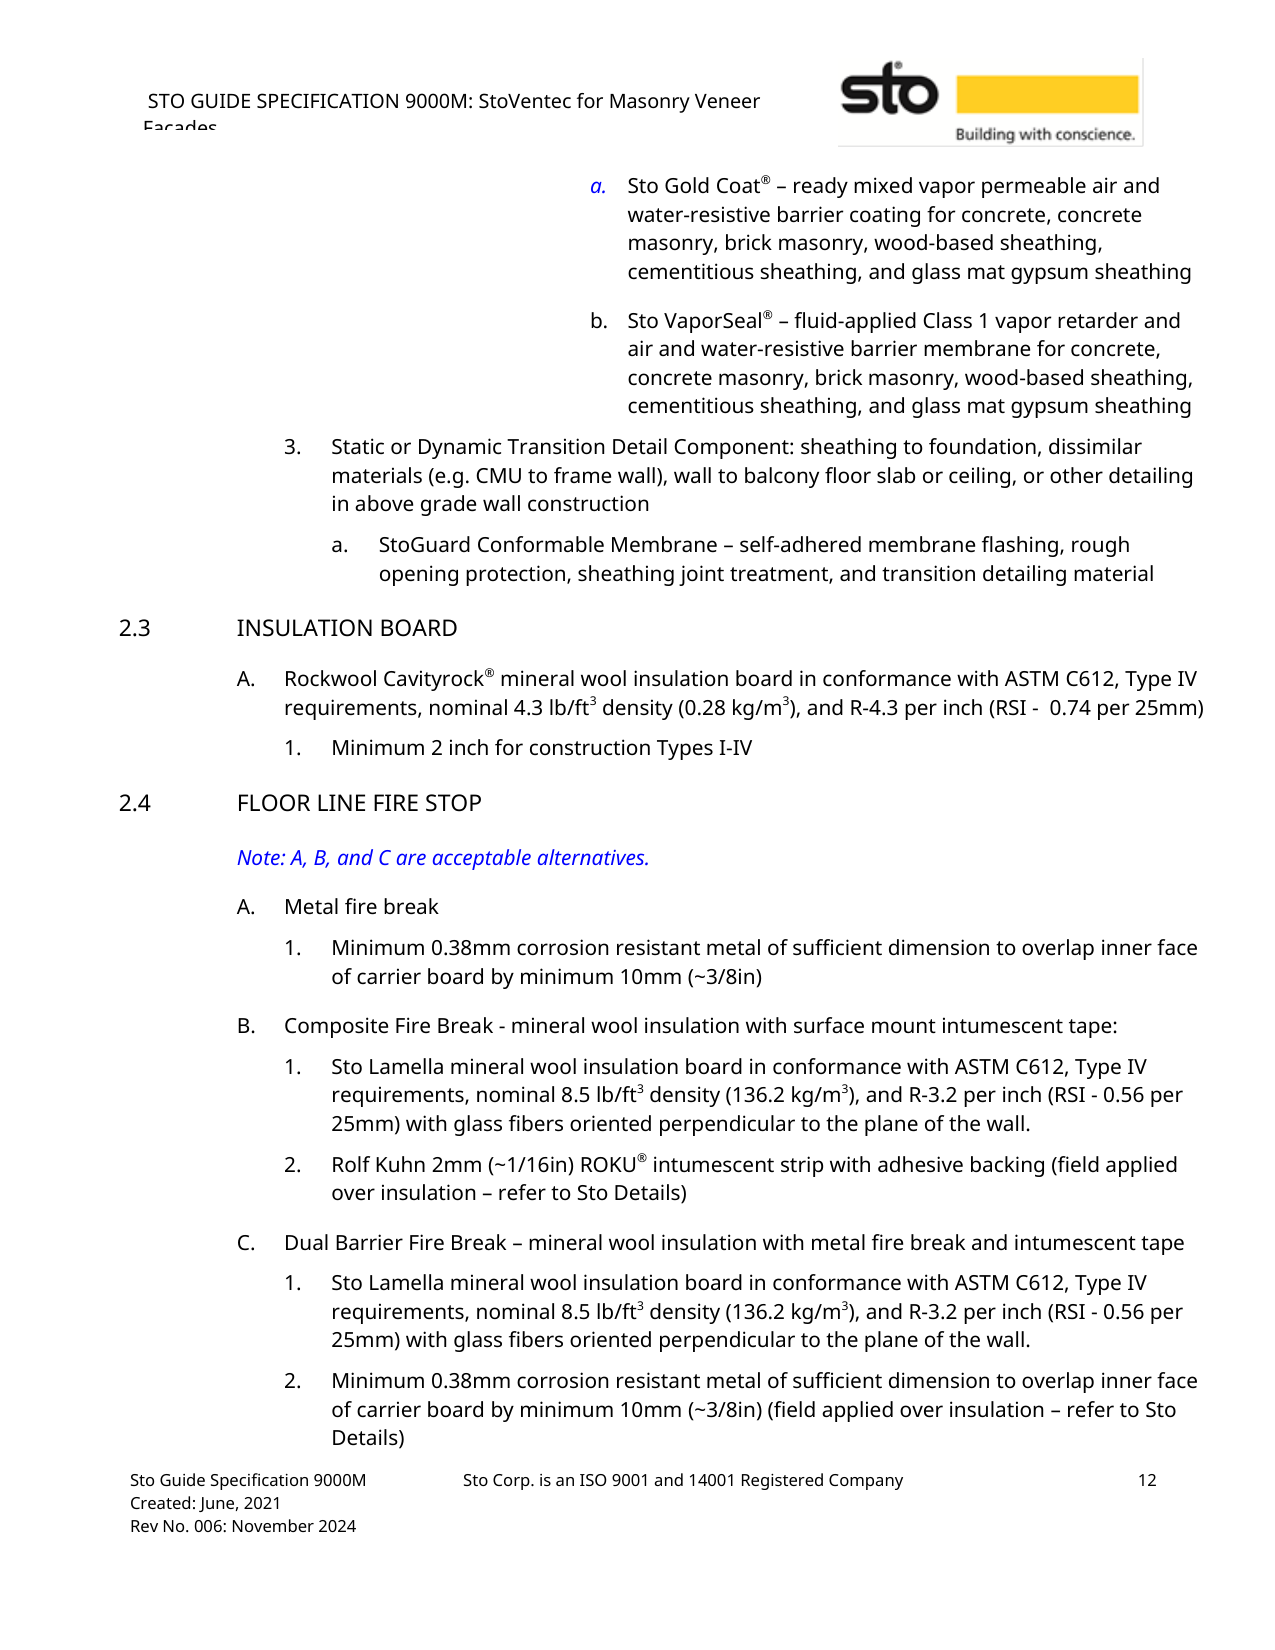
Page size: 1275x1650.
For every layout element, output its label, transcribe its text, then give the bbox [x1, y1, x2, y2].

subtitle FLOOR LINE FIRE STOP [118, 787, 1209, 818]
subtitle Sto VaporSeal® – fluid-applied Class 1 vapor retarder and air and water-resistive barrier membrane for concrete, concrete masonry, brick masonry, wood-based sheathing, cementitious sheathing, and glass mat gypsum sheathing [590, 306, 1209, 420]
subtitle StoGuard Conformable Membrane – self-adhered membrane flashing, rough opening protection, sheathing joint treatment, and transition detailing material [331, 530, 1209, 587]
subtitle Rockwool Cavityrock® mineral wool insulation board in conformance with ASTM C612, Type IV requirements, nominal 4.3 lb/ft3 density (0.28 kg/m3), and R-4.3 per inch (RSI - 0.74 per 25mm) [237, 664, 1209, 721]
subtitle Note: A, B, and C are acceptable alternatives. [237, 843, 1209, 872]
subtitle Sto Lamella mineral wool insulation board in conformance with ASTM C612, Type IV requirements, nominal 8.5 lb/ft3 density (136.2 kg/m3), and R-3.2 per inch (RSI - 0.56 per 25mm) with glass fibers oriented perpendicular to the plane of the wall. [284, 1268, 1209, 1354]
subtitle Rolf Kuhn 2mm (~1/16in) ROKU® intumescent strip with adhesive backing (field applied over insulation – refer to Sto Details) [284, 1150, 1209, 1207]
subtitle Minimum 0.38mm corrosion resistant metal of sufficient dimension to overlap inner face of carrier board by minimum 10mm (~3/8in) (field applied over insulation – refer to Sto Details) [284, 1366, 1209, 1452]
subtitle Composite Fire Break - mineral wool insulation with surface mount intumescent tape: [237, 1011, 1209, 1039]
subtitle Static or Dynamic Transition Detail Component: sheathing to foundation, dissimilar materials (e.g. CMU to frame wall), wall to balcony floor slab or ceiling, or other detailing in above grade wall construction [284, 432, 1209, 518]
subtitle Minimum 2 inch for construction Types I-IV [284, 733, 1209, 762]
subtitle Dual Barrier Fire Break – mineral wool insulation with metal fire break and intumescent tape [237, 1228, 1209, 1256]
picture [838, 58, 1145, 148]
subtitle Sto Lamella mineral wool insulation board in conformance with ASTM C612, Type IV requirements, nominal 8.5 lb/ft3 density (136.2 kg/m3), and R-3.2 per inch (RSI - 0.56 per 25mm) with glass fibers oriented perpendicular to the plane of the wall. [284, 1052, 1209, 1137]
subtitle Sto Gold Coat® – ready mixed vapor permeable air and water-resistive barrier coating for concrete, concrete masonry, brick masonry, wood-based sheathing, cementitious sheathing, and glass mat gypsum sheathing [590, 172, 1209, 285]
subtitle INSULATION BOARD [118, 612, 1209, 643]
subtitle Metal fire break [237, 892, 1209, 921]
subtitle Minimum 0.38mm corrosion resistant metal of sufficient dimension to overlap inner face of carrier board by minimum 10mm (~3/8in) [284, 933, 1209, 990]
